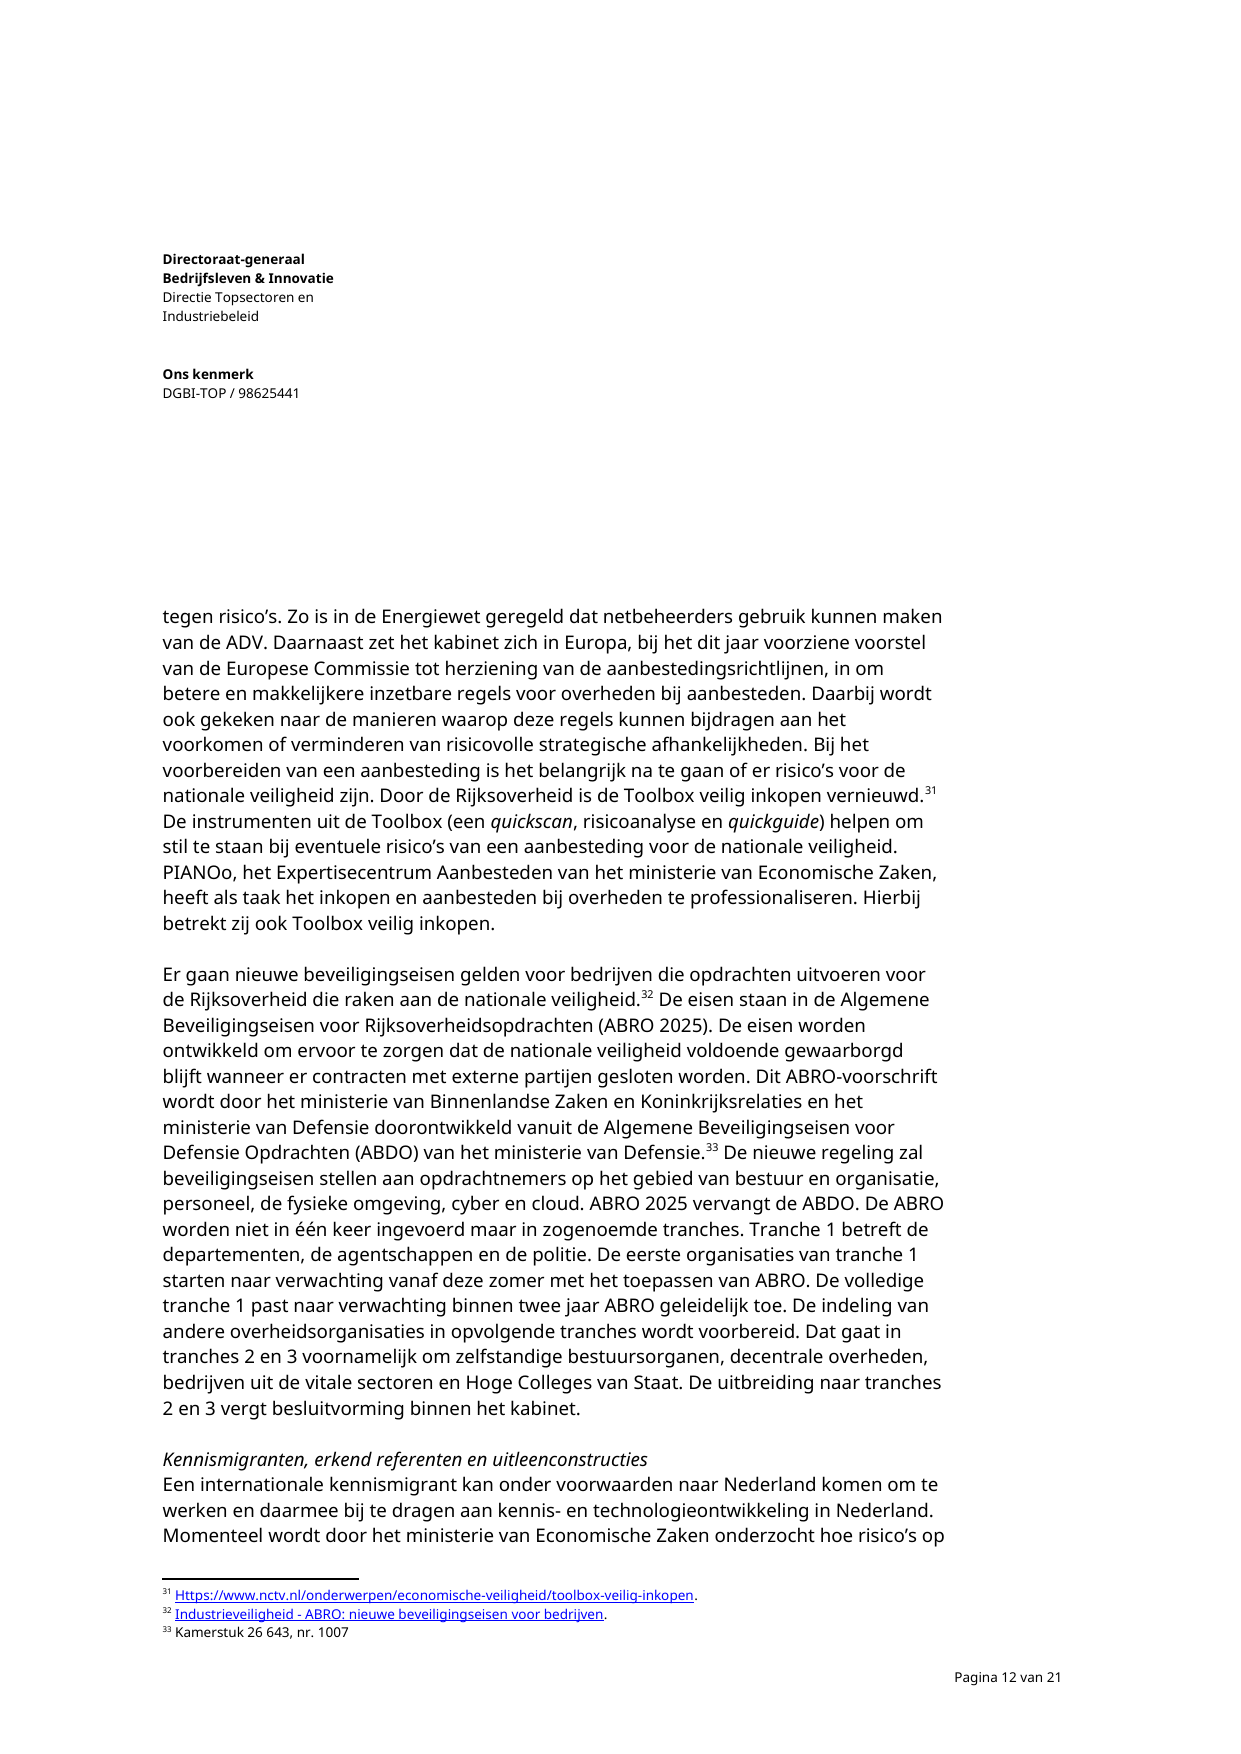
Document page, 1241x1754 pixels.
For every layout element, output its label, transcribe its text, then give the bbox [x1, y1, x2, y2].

text Er gaan nieuwe beveiligingseisen gelden voor bedrijven die opdrachten uitvoeren voor de Rijksoverheid die raken aan de nationale veiligheid. De eisen staan in de Algemene Beveiligingseisen voor Rijksoverheidsopdrachten (ABRO 2025). De eisen worden ontwikkeld om ervoor te zorgen dat de nationale veiligheid voldoende gewaarborgd blijft wanneer er contracten met externe partijen gesloten worden. Dit ABRO-voorschrift wordt door het ministerie van Binnenlandse Zaken en Koninkrijksrelaties en het ministerie van Defensie doorontwikkeld vanuit de Algemene Beveiligingseisen voor Defensie Opdrachten (ABDO) van het ministerie van Defensie. De nieuwe regeling zal beveiligingseisen stellen aan opdrachtnemers op het gebied van bestuur en organisatie, personeel, de fysieke omgeving, cyber en cloud. ABRO 2025 vervangt de ABDO. De ABRO worden niet in één keer ingevoerd maar in zogenoemde tranches. Tranche 1 betreft de departementen, de agentschappen en de politie. De eerste organisaties van tranche 1 starten naar verwachting vanaf deze zomer met het toepassen van ABRO. De volledige tranche 1 past naar verwachting binnen twee jaar ABRO geleidelijk toe. De indeling van andere overheidsorganisaties in opvolgende tranches wordt voorbereid. Dat gaat in tranches 2 en 3 voornamelijk om zelfstandige bestuursorganen, decentrale overheden, bedrijven uit de vitale sectoren en Hoge Colleges van Staat. De uitbreiding naar tranches 2 en 3 vergt besluitvorming binnen het kabinet. [162, 961, 947, 1420]
text Het kabinet past sectorale wetgeving aan om meer beveiligingseisen op te leggen aan inkoop en aanbesteden zodat de aanbestedende dienst meer maatregelen kan nemen tegen risico’s. Zo is in de Energiewet geregeld dat netbeheerders gebruik kunnen maken van de ADV. Daarnaast zet het kabinet zich in Europa, bij het dit jaar voorziene voorstel van de Europese Commissie tot herziening van de aanbestedingsrichtlijnen, in om betere en makkelijkere inzetbare regels voor overheden bij aanbesteden. Daarbij wordt ook gekeken naar de manieren waarop deze regels kunnen bijdragen aan het voorkomen of verminderen van risicovolle strategische afhankelijkheden. Bij het voorbereiden van een aanbesteding is het belangrijk na te gaan of er risico’s voor de nationale veiligheid zijn. Door de Rijksoverheid is de Toolbox veilig inkopen vernieuwd. De instrumenten uit de Toolbox (een quickscan, risicoanalyse en quickguide) helpen om stil te staan bij eventuele risico’s van een aanbesteding voor de nationale veiligheid. PIANOo, het Expertisecentrum Aanbesteden van het ministerie van Economische Zaken, heeft als taak het inkopen en aanbesteden bij overheden te professionaliseren. Hierbij betrekt zij ook Toolbox veilig inkopen. [162, 604, 947, 936]
text Kennismigranten, erkend referenten en uitleenconstructies [162, 1446, 947, 1471]
